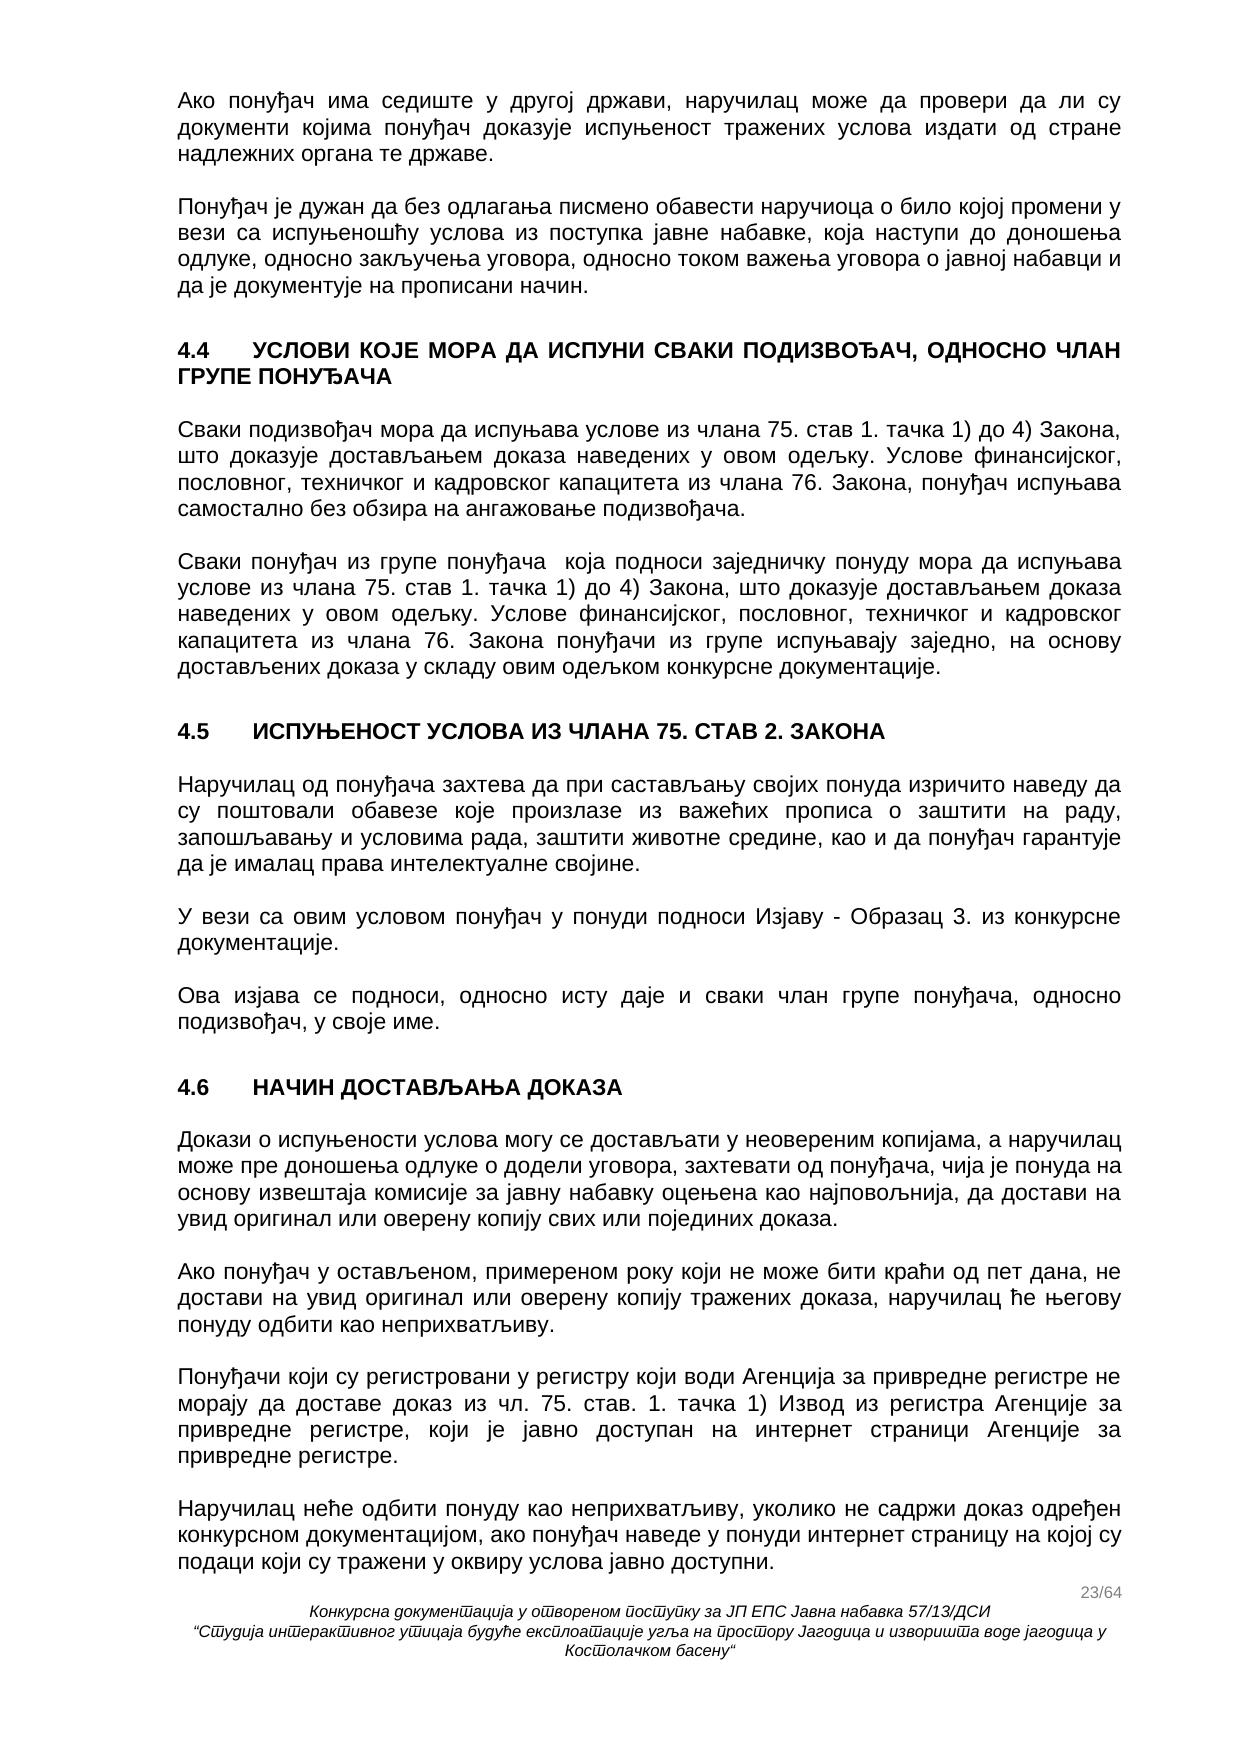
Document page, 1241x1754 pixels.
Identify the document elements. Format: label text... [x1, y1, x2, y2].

text 4.4 Услови које мора да испуни сваки подизвођач, односно члан групе понуђача [177, 337, 1122, 389]
text Докази о испуњености услова могу се достављати у неовереним копијама, а наручилац може пре доношења одлуке о додели уговора, захтевати од понуђача, чија је понуда на основу извештаја комисије за јавну набавку оцењена као најповољнија, да достави на увид оригинал или оверену копију свих или појединих доказа. [177, 1126, 1122, 1232]
text Ова изјава се подноси, односно исту даје и сваки члан групе понуђача, односно подизвођач, у своје име. [177, 982, 1122, 1034]
text Наручилац од понуђача захтева да при састављању својих понуда изричито наведу да су поштовали обавезе које произлазе из важећих прописа о заштити на раду, запошљавању и условима рада, заштити животне средине, као и да понуђач гарантује да је ималац права интелектуалне својине. [177, 771, 1122, 876]
text 4.5 Испуњеност услова из члана 75. став 2. Закона [177, 718, 1122, 745]
list Наручилац неће одбити понуду као неприхватљиву, уколико не садржи доказ одређен конкурсном документацијом, ако понуђач наведе у понуди интернет страницу на којој су подаци који су тражени у оквиру услова јавно доступни. [177, 1495, 1122, 1574]
text 4.6 Начин достављања доказа [177, 1073, 1122, 1100]
text Ако понуђач има седиште у другој држави, наручилац може да провери да ли су документи којима понуђач доказује испуњеност тражених услова издати од стране надлежних органа те државе. [177, 87, 1122, 166]
text Ако понуђач у остављеном, примереном року који не може бити краћи од пет дана, не достави на увид оригинал или оверену копију тражених доказа, наручилац ће његову понуду одбити као неприхватљиву. [177, 1258, 1122, 1337]
text У вези са овим условом понуђач у понуди подноси Изјаву - Образац 3. из конкурсне документације. [177, 903, 1122, 956]
text Сваки подизвођач мора да испуњава услове из члана 75. став 1. тачка 1) до 4) Закона, што доказује достављањем доказа наведених у овом одељку. Услове финансијског, пословног, техничког и кадровског капацитета из члана 76. Закона, понуђач испуњава самостално без обзира на ангажовање подизвођача. [177, 416, 1122, 521]
text Сваки понуђач из групе понуђача која подноси заједничку понуду мора да испуњава услове из члана 75. став 1. тачка 1) до 4) Закона, што доказује достављањем доказа наведених у овом одељку. Услове финансијског, пословног, техничког и кадровског капацитета из члана 76. Закона понуђачи из групе испуњавају заједно, на основу достављених доказа у складу oвим одељком конкурсне документације. [177, 548, 1122, 679]
list Понуђачи који су регистровани у регистру који води Агенција за привредне регистре не морају да доставе доказ из чл. 75. став. 1. тачка 1) Извод из регистра Агенције за привредне регистре, који је јавно доступан на интернет страници Агенције за привредне регистре. [177, 1363, 1122, 1469]
text Понуђач је дужан да без одлагања писмено обавести наручиоца о било којој промени у вези са испуњеношћу услова из поступка јавне набавке, која наступи до доношења одлуке, односно закључења уговора, односно током важења уговора о јавној набавци и да је документује на прописани начин. [177, 193, 1122, 298]
